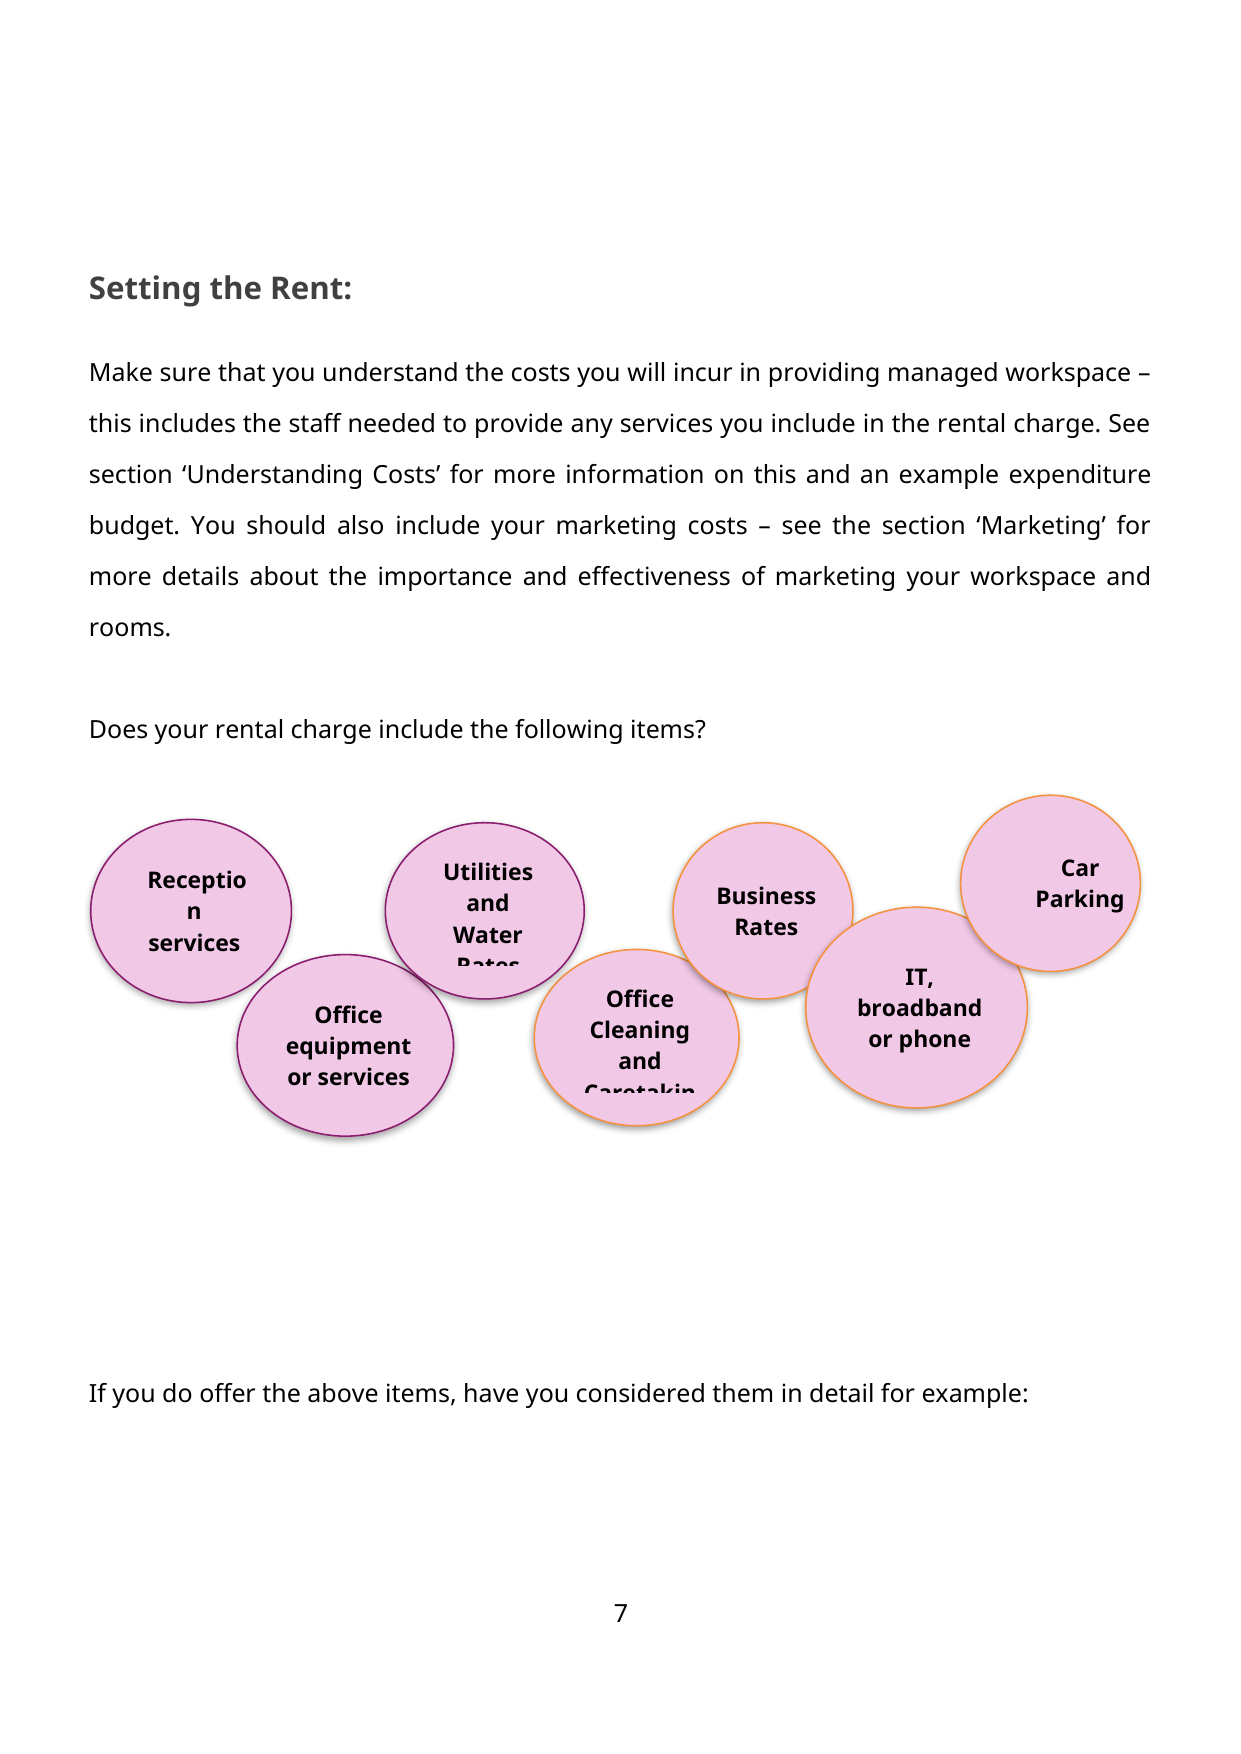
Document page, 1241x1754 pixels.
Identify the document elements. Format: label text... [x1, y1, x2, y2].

text Make sure that you understand the costs you will incur in providing managed workspace – this includes the staff needed to provide any services you include in the rental charge. See section ‘Understanding Costs’ for more information on this and an example expenditure budget. You should also include your marketing costs – see the section ‘Marketing’ for more details about the importance and effectiveness of marketing your workspace and rooms. [89, 355, 1152, 644]
text If you do offer the above items, have you considered them in detail for example: [89, 1376, 1152, 1409]
text Does your rental charge include the following items? [89, 712, 974, 746]
subtitle Setting the Rent: [89, 266, 1152, 308]
